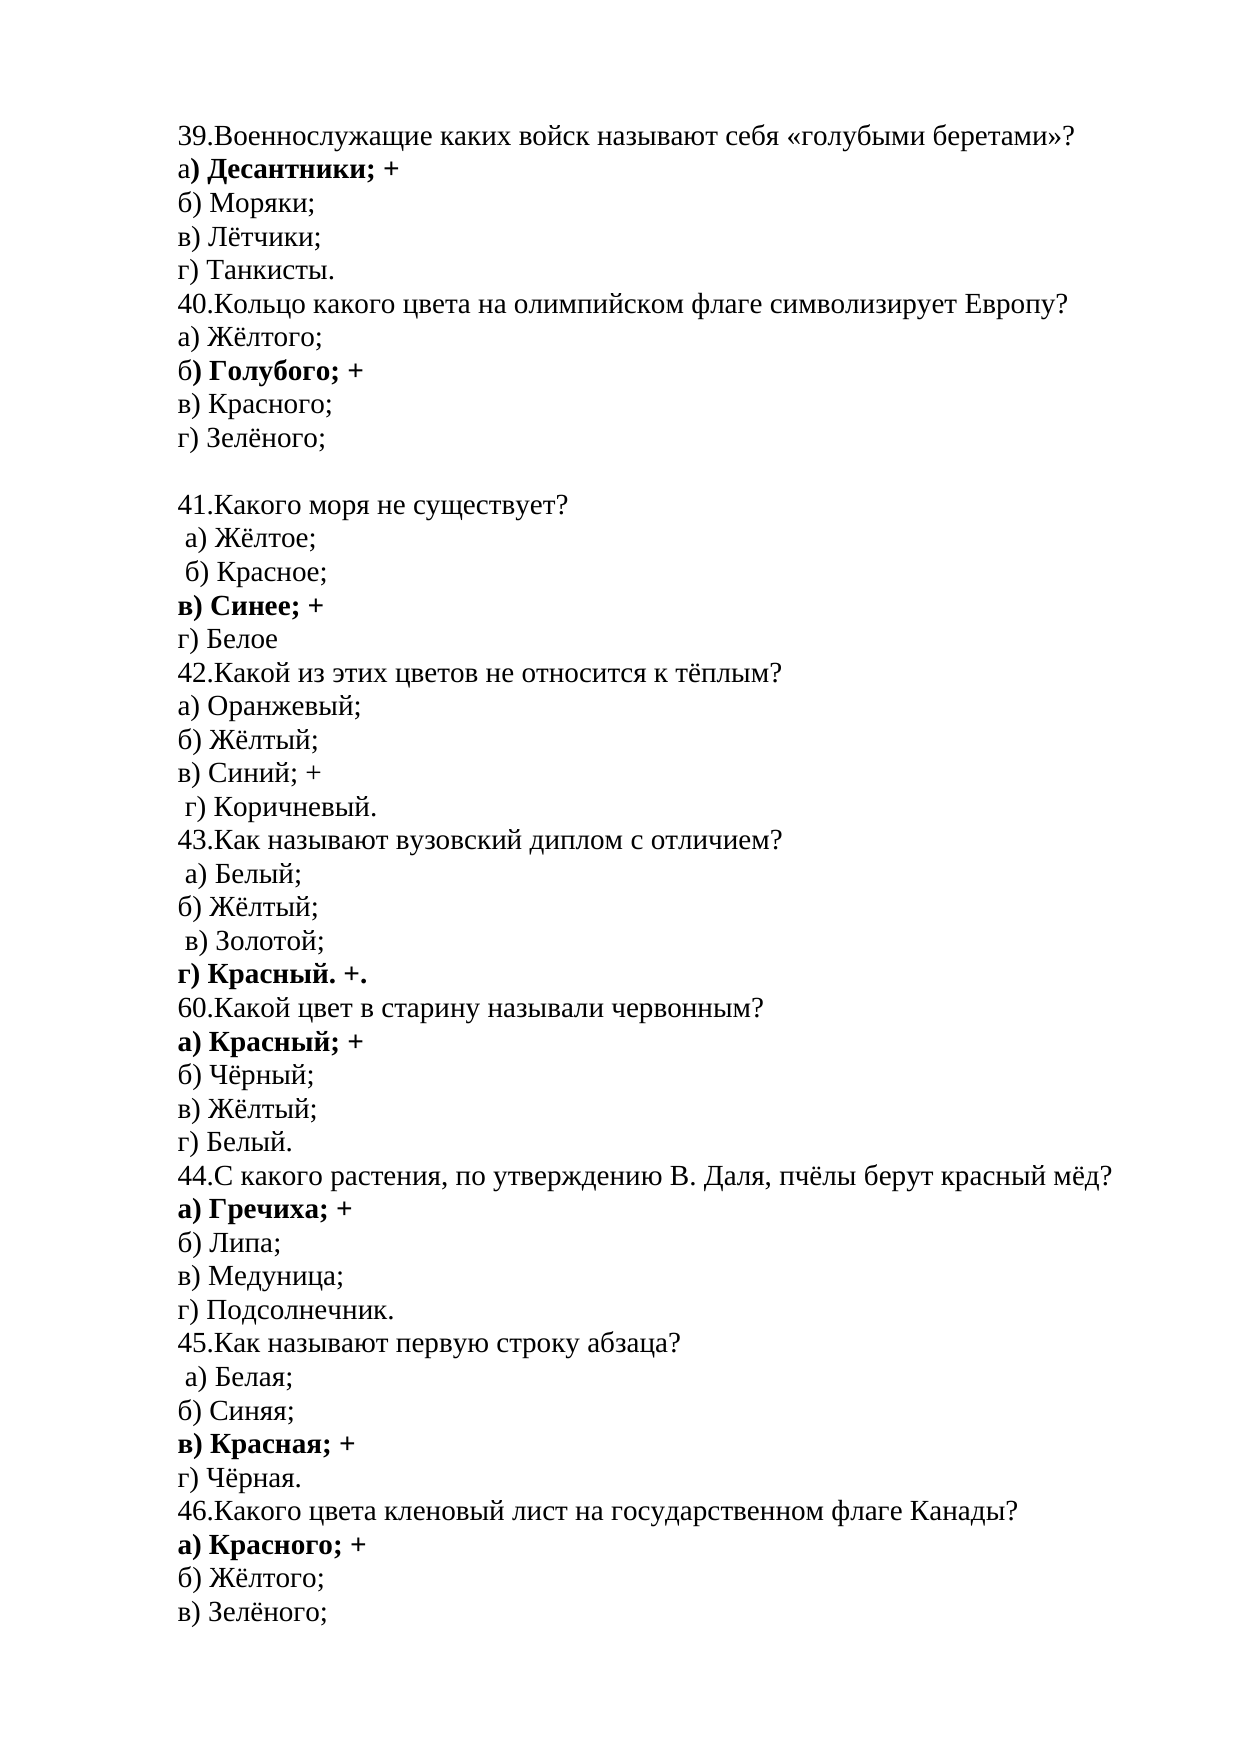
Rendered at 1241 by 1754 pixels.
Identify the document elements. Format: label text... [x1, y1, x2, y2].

text г) Подсолнечник. [177, 1292, 1122, 1326]
text 43.Как называют вузовский диплом с отличием? [177, 822, 1122, 856]
text б) Синяя; [177, 1393, 1122, 1426]
text в) Медуница; [177, 1258, 1122, 1292]
text а) Белая; [177, 1359, 1122, 1393]
text 44.С какого растения, по утверждению В. Даля, пчёлы берут красный мёд? [177, 1158, 1122, 1191]
text а) Жёлтое; [177, 521, 1122, 554]
text б) Красное; [177, 554, 1122, 588]
text в) Красная; + [177, 1426, 1122, 1460]
text г) Белое [177, 621, 1122, 655]
text б) Моряки; [177, 185, 1122, 219]
text 41.Какого моря не существует? [177, 487, 1122, 521]
text б) Жёлтого; [177, 1560, 1122, 1594]
text г) Коричневый. [177, 789, 1122, 822]
text а) Белый; [177, 856, 1122, 889]
text г) Зелёного; [177, 420, 1122, 453]
text в) Жёлтый; [177, 1091, 1122, 1124]
text б) Жёлтый; [177, 722, 1122, 755]
text а) Гречиха; + [177, 1191, 1122, 1225]
text 40.Кольцо какого цвета на олимпийском флаге символизирует Европу? [177, 286, 1122, 319]
text б) Жёлтый; [177, 889, 1122, 923]
text 60.Какой цвет в старину называли червонным? [177, 990, 1122, 1024]
text в) Синий; + [177, 755, 1122, 789]
text а) Оранжевый; [177, 688, 1122, 722]
text а) Десантники; + [177, 152, 1122, 185]
text 46.Какого цвета кленовый лист на государственном флаге Канады? [177, 1493, 1122, 1527]
text б) Чёрный; [177, 1057, 1122, 1091]
text г) Белый. [177, 1124, 1122, 1158]
text 39.Военнослужащие каких войск называют себя «голубыми беретами»? [177, 118, 1122, 152]
text б) Липа; [177, 1225, 1122, 1258]
text а) Красного; + [177, 1527, 1122, 1560]
text в) Лётчики; [177, 219, 1122, 252]
text б) Голубого; + [177, 353, 1122, 386]
text г) Танкисты. [177, 252, 1122, 286]
text 45.Как называют первую строку абзаца? [177, 1326, 1122, 1359]
text в) Красного; [177, 386, 1122, 420]
text в) Синее; + [177, 588, 1122, 621]
text г) Чёрная. [177, 1460, 1122, 1493]
text в) Золотой; [177, 923, 1122, 957]
text в) Зелёного; [177, 1594, 1122, 1627]
text а) Жёлтого; [177, 319, 1122, 353]
text 42.Какой из этих цветов не относится к тёплым? [177, 655, 1122, 688]
text г) Красный. +. [177, 957, 1122, 990]
text а) Красный; + [177, 1024, 1122, 1057]
